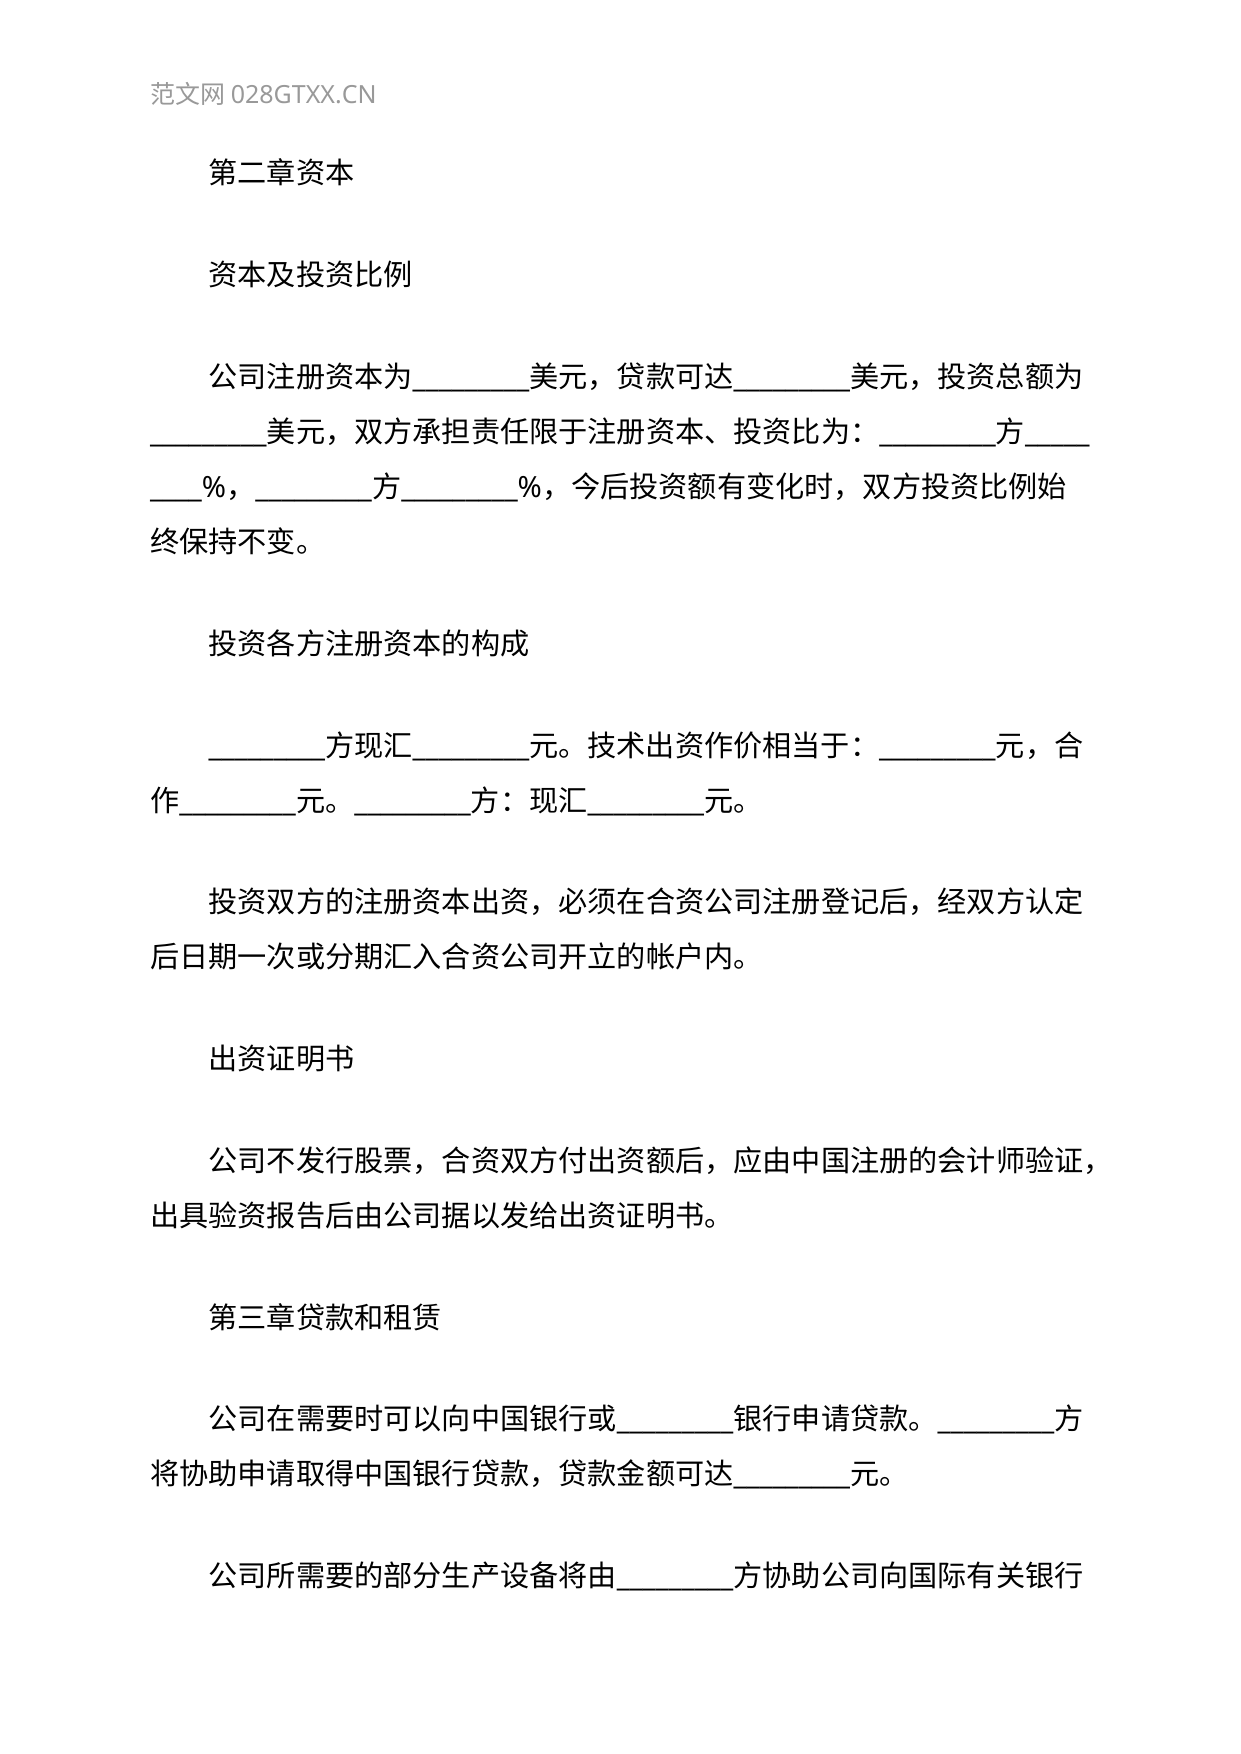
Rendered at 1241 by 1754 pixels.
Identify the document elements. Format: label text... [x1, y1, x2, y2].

text 出资证明书 [150, 1036, 1090, 1078]
text 第三章贷款和租赁 [150, 1294, 1090, 1336]
text 资本及投资比例 [150, 252, 1090, 294]
text 第二章资本 [150, 150, 1090, 192]
text 投资双方的注册资本出资，必须在合资公司注册登记后，经双方认定后日期一次或分期汇入合资公司开立的帐户内。 [150, 879, 1090, 976]
text _________方现汇_________元。技术出资作价相当于：_________元，合作_________元。_________方：现汇_________元。 [150, 722, 1090, 819]
text 公司注册资本为_________美元，贷款可达_________美元，投资总额为_________美元，双方承担责任限于注册资本、投资比为：_________方_________%，_________方_________%，今后投资额有变化时，双方投资比例始终保持不变。 [150, 353, 1090, 561]
text 公司不发行股票，合资双方付出资额后，应由中国注册的会计师验证，出具验资报告后由公司据以发给出资证明书。 [150, 1137, 1090, 1235]
text 投资各方注册资本的构成 [150, 620, 1090, 663]
text 公司在需要时可以向中国银行或_________银行申请贷款。_________方将协助申请取得中国银行贷款，贷款金额可达_________元。 [150, 1396, 1090, 1493]
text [150, 1553, 1090, 1595]
